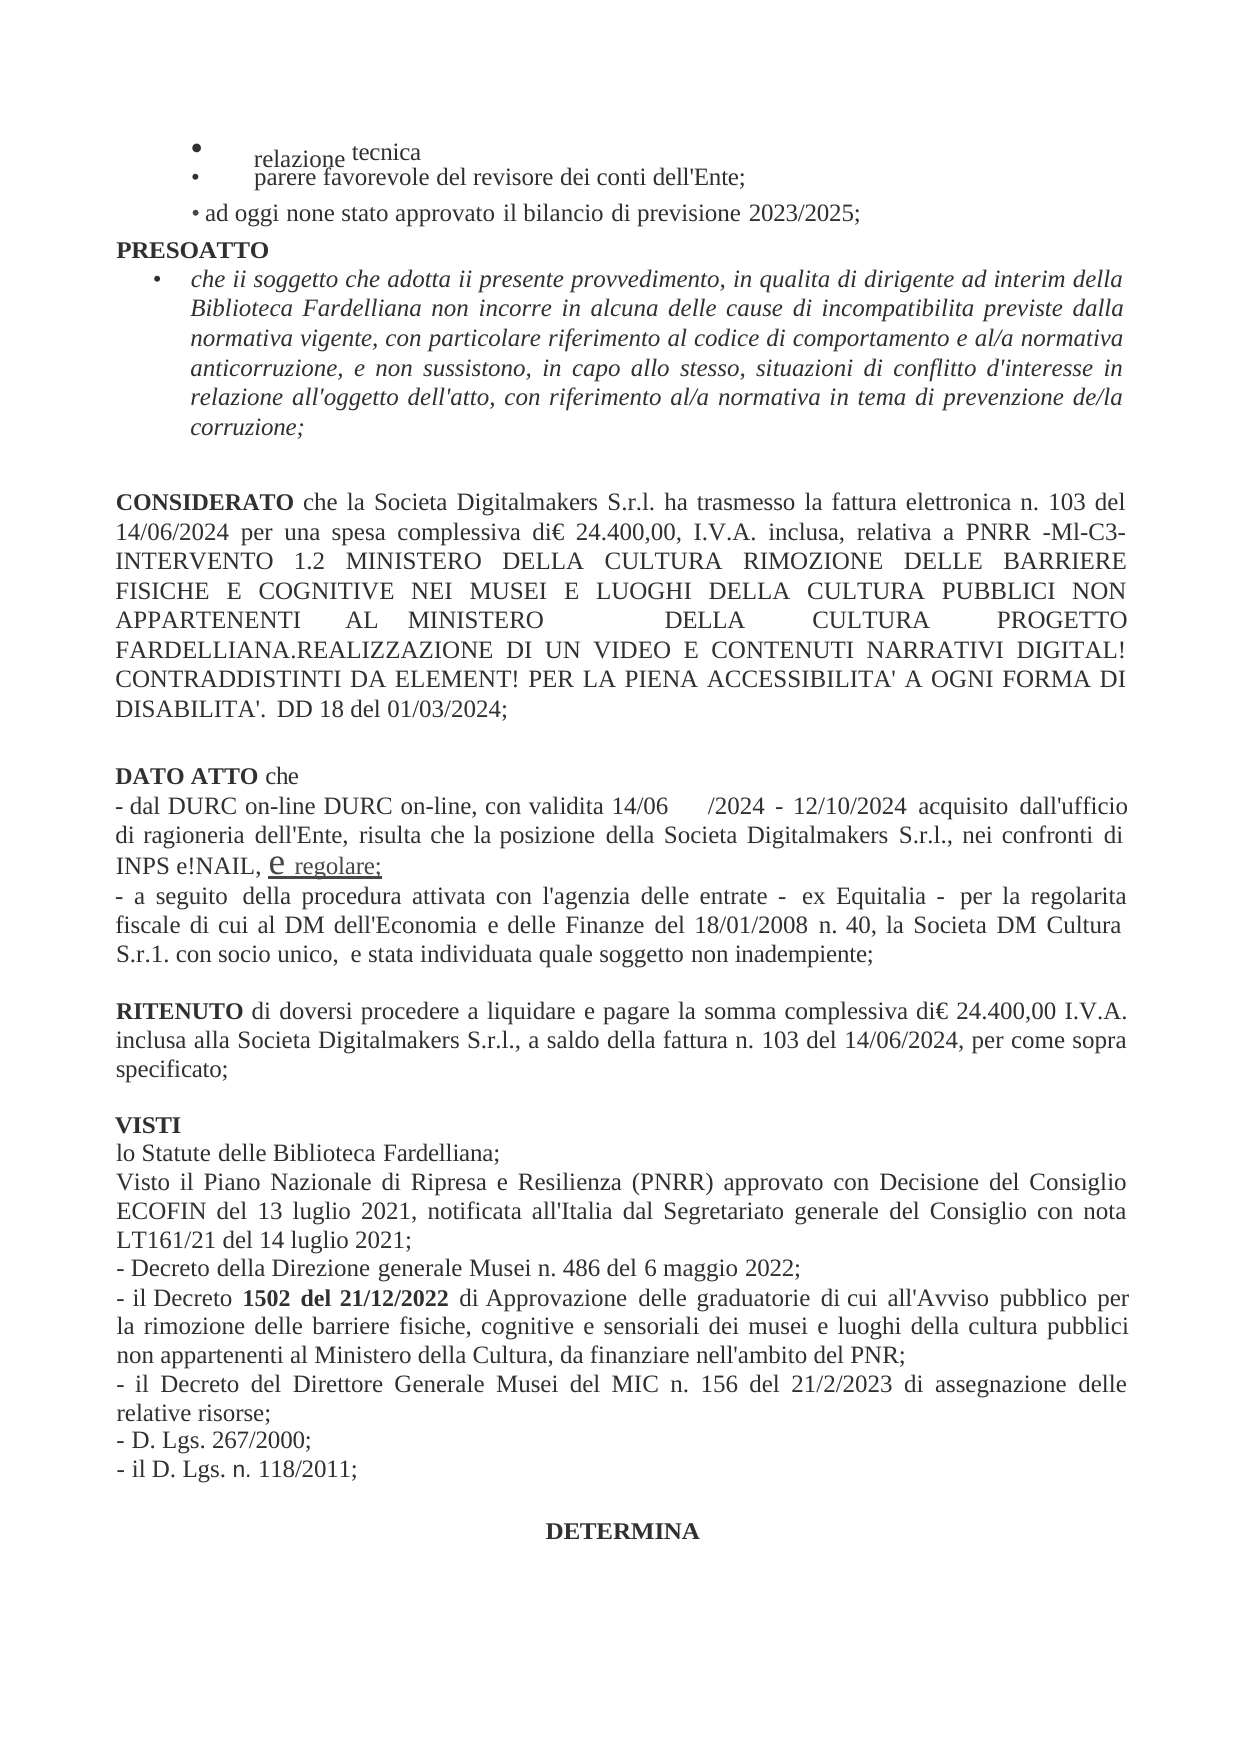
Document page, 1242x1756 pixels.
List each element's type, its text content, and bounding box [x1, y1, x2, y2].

text lo Statute delle Biblioteca Fardelliana; [116, 1139, 1156, 1167]
text INPS e!NAIL, e regolare; [116, 849, 1156, 881]
list parere favorevole del revisore dei conti dell'Ente; [191, 167, 1156, 190]
text Visto il Piano Nazionale di Ripresa e Resilienza (PNRR) approvato con Decisione del Consiglio ECOFIN del 13 luglio 2021, notificata all'Italia dal Segretariato generale del Consiglio con nota LT161/21 del 14 luglio 2021; [116, 1167, 1128, 1254]
text - il D. Lgs. n. 118/2011; [116, 1454, 1156, 1483]
text VISTI [114, 1112, 1156, 1139]
list a seguito della procedura attivata con l'agenzia delle entrate - ex Equitalia - per la regolarita fiscale di cui al DM dell'Economia e delle Finanze del 18/01/2008 n. 40, la Societa DM Cultura [115, 881, 1127, 939]
text DATO ATTO che [115, 761, 1156, 790]
list relazione tecnica [190, 131, 1156, 167]
text RITENUTO di doversi procedere a liquidare e pagare la somma complessiva di€ 24.400,00 I.V.A. inclusa alla Societa Digitalmakers S.r.l., a saldo della fattura n. 103 del 14/06/2024, per come sopra specificato; [116, 996, 1129, 1082]
text PRESOATTO [116, 236, 1156, 263]
list dal DURC on-line DURC on-line, con validita 14/06 /2024 - 12/10/2024 acquisito dall'ufficio di ragioneria dell'Ente, risulta che la posizione della Societa Digitalmakers S.r.l., nei confronti di [115, 791, 1128, 849]
list il Decreto 1502 del 21/12/2022 di Approvazione delle graduatorie di cui all'Avviso pubblico per la rimozione delle barriere fisiche, cognitive e sensoriali dei musei e luoghi della cultura pubblici non appartenenti al Ministero della Cultura, da finanziare nell'ambito del PNR; [116, 1283, 1130, 1369]
text DETERMINA [99, 1517, 1147, 1544]
list il Decreto del Direttore Generale Musei del MIC n. 156 del 21/2/2023 di assegnazione delle relative risorse; [116, 1369, 1129, 1426]
text CONSIDERATO che la Societa Digitalmakers S.r.l. ha trasmesso la fattura elettronica n. 103 del 14/06/2024 per una spesa complessiva di€ 24.400,00, I.V.A. inclusa, relativa a PNRR -Ml-C3- INTERVENTO 1.2 MINISTERO DELLA CULTURA RIMOZIONE DELLE BARRIERE FISICHE E COGNITIVE NEI MUSEI E LUOGHI DELLA CULTURA PUBBLICI NON APPARTENENTI AL MINISTERO DELLA CULTURA PROGETTO FARDELLIANA.REALIZZAZIONE DI UN VIDEO E CONTENUTI NARRATIVI DIGITAL! CONTRADDISTINTI DA ELEMENT! PER LA PIENA ACCESSIBILITA' A OGNI FORMA DI DISABILITA'. DD 18 del 01/03/2024; [115, 487, 1127, 723]
list ad oggi none stato approvato il bilancio di previsione 2023/2025; [191, 198, 1156, 227]
list Decreto della Direzione generale Musei n. 486 del 6 maggio 2022; [116, 1254, 1156, 1282]
text S.r.1. con socio unico, e stata individuata quale soggetto non inadempiente; [116, 940, 1156, 968]
list che ii soggetto che adotta ii presente provvedimento, in qualita di dirigente ad interim della Biblioteca Fardelliana non incorre in alcuna delle cause di incompatibilita previste dalla normativa vigente, con particolare riferimento al codice di comportamento e al/a normativa anticorruzione, e non sussistono, in capo allo stesso, situazioni di conflitto d'interesse in relazione all'oggetto dell'atto, con riferimento al/a normativa in tema di prevenzione de/la corruzione; [153, 264, 1124, 441]
text - D. Lgs. 267/2000; [116, 1426, 1156, 1454]
